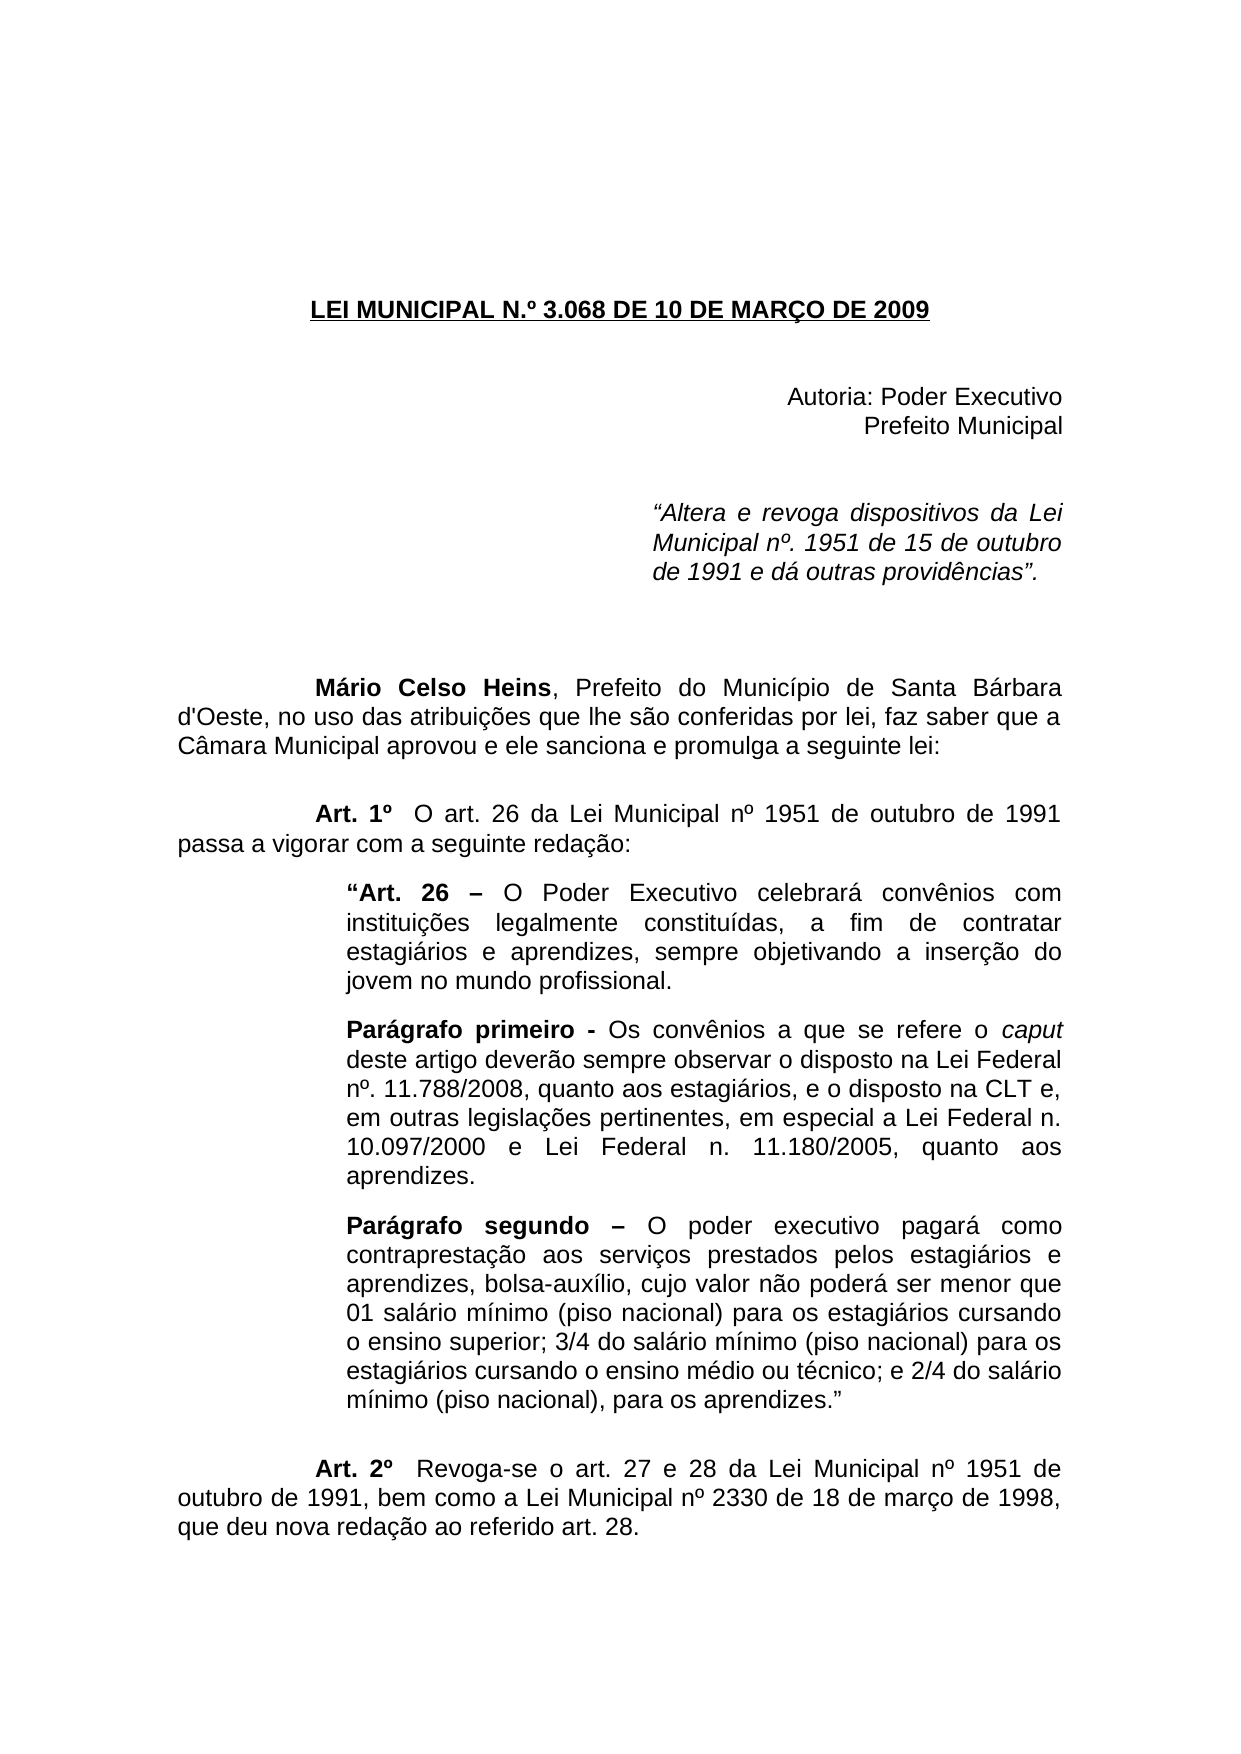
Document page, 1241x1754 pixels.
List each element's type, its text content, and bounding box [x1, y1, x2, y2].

text Art. 1º O art. 26 da Lei Municipal nº 1951 de outubro de 1991 passa a vigorar com a seguinte redação: [177, 799, 1063, 857]
text “Altera e revoga dispositivos da Lei Municipal nº. 1951 de 15 de outubro de 1991 e dá outras providências”. [652, 498, 1063, 586]
text Parágrafo primeiro - Os convênios a que se refere o caput deste artigo deverão sempre observar o disposto na Lei Federal nº. 11.788/2008, quanto aos estagiários, e o disposto na CLT e, em outras legislações pertinentes, em especial a Lei Federal n. 10.097/2000 e Lei Federal n. 11.180/2005, quanto aos aprendizes. [346, 1015, 1063, 1190]
text “Art. 26 – O Poder Executivo celebrará convênios com instituições legalmente constituídas, a fim de contratar estagiários e aprendizes, sempre objetivando a inserção do jovem no mundo profissional. [346, 878, 1063, 994]
text Art. 2º Revoga-se o art. 27 e 28 da Lei Municipal nº 1951 de outubro de 1991, bem como a Lei Municipal nº 2330 de 18 de março de 1998, que deu nova redação ao referido art. 28. [177, 1453, 1063, 1541]
title Autoria: Poder Executivo [177, 382, 1063, 411]
text Prefeito Municipal [177, 411, 1063, 440]
text Parágrafo segundo – O poder executivo pagará como contraprestação aos serviços prestados pelos estagiários e aprendizes, bolsa-auxílio, cujo valor não poderá ser menor que 01 salário mínimo (piso nacional) para os estagiários cursando o ensino superior; 3/4 do salário mínimo (piso nacional) para os estagiários cursando o ensino médio ou técnico; e 2/4 do salário mínimo (piso nacional), para os aprendizes.” [346, 1211, 1063, 1414]
text Mário Celso Heins, Prefeito do Município de Santa Bárbara d'Oeste, no uso das atribuições que lhe são conferidas por lei, faz saber que a Câmara Municipal aprovou e ele sanciona e promulga a seguinte lei: [177, 673, 1063, 760]
text LEI MUNICIPAL N.º 3.068 DE 10 DE MARÇO DE 2009 [177, 295, 1063, 324]
